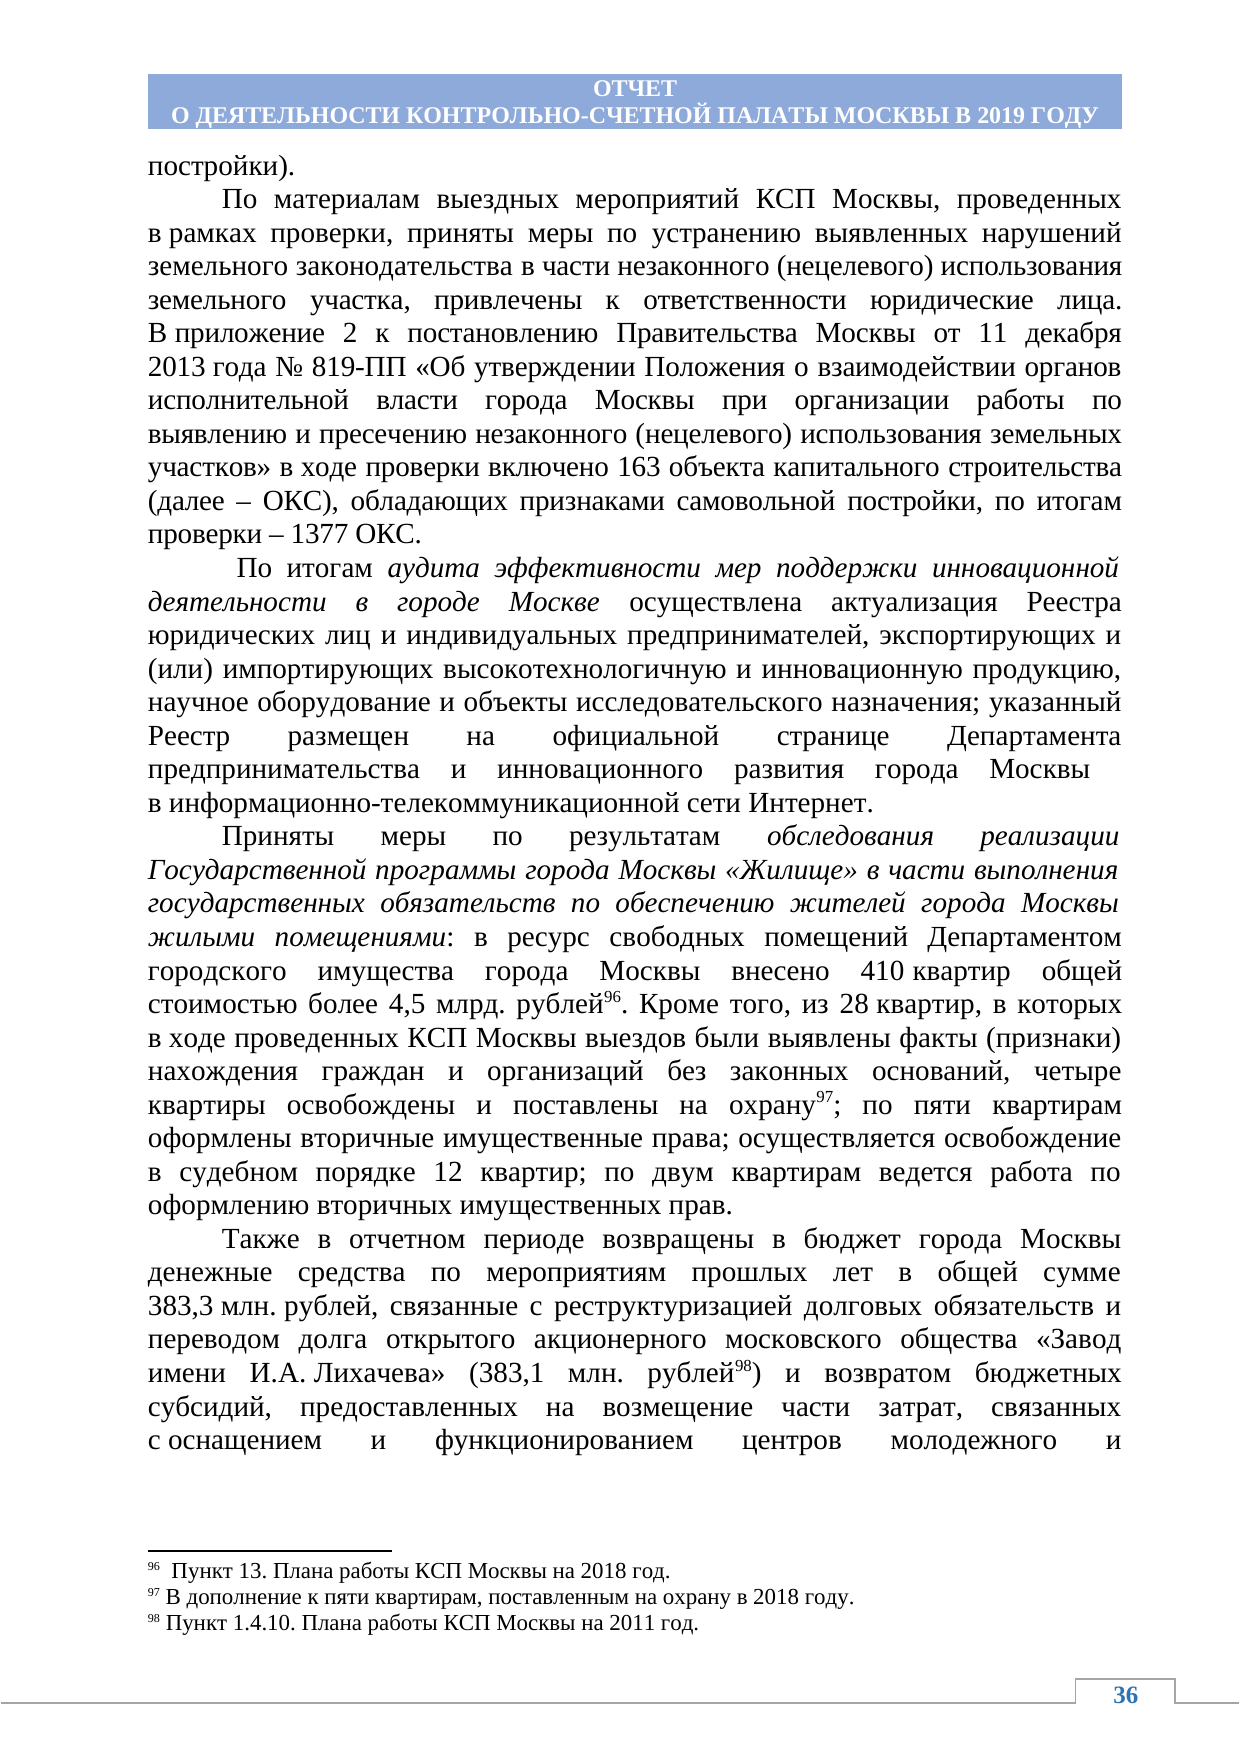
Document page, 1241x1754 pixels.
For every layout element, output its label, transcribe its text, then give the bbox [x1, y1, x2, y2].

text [148, 1221, 1122, 1456]
text По материалам выездных мероприятий КСП Москвы, проведенных в рамках проверки, приняты меры по устранению выявленных нарушений земельного законодательства в части незаконного (нецелевого) использования земельного участка, привлечены к ответственности юридические лица. В приложение 2 к постановлению Правительства Москвы от 11 декабря 2013 года № 819-ПП «Об утверждении Положения о взаимодействии органов исполнительной власти города Москвы при организации работы по выявлению и пресечению незаконного (нецелевого) использования земельных участков» в ходе проверки включено 163 объекта капитального строительства (далее – ОКС), обладающих признаками самовольной постройки, по итогам проверки – 1377 ОКС. [148, 181, 1122, 550]
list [148, 148, 1122, 181]
list По итогам аудита эффективности мер поддержки инновационной деятельности в городе Москве осуществлена актуализация Реестра юридических лиц и индивидуальных предпринимателей, экспортирующих и (или) импортирующих высокотехнологичную и инновационную продукцию, научное оборудование и объекты исследовательского назначения; указанный Реестр размещен на официальной странице Департамента предпринимательства и инновационного развития города Москвы в информационно-телекоммуникационной сети Интернет. [148, 550, 1122, 818]
text Приняты меры по результатам обследования реализации Государственной программы города Москвы «Жилище» в части выполнения государственных обязательств по обеспечению жителей города Москвы жилыми помещениями: в ресурс свободных помещений Департаментом городского имущества города Москвы внесено 410 квартир общей стоимостью более 4,5 млрд. рублей. Кроме того, из 28 квартир, в которых в ходе проведенных КСП Москвы выездов были выявлены факты (признаки) нахождения граждан и организаций без законных оснований, четыре квартиры освобождены и поставлены на охрану; по пяти квартирам оформлены вторичные имущественные права; осуществляется освобождение в судебном порядке 12 квартир; по двум квартирам ведется работа по оформлению вторичных имущественных прав. [148, 818, 1122, 1221]
